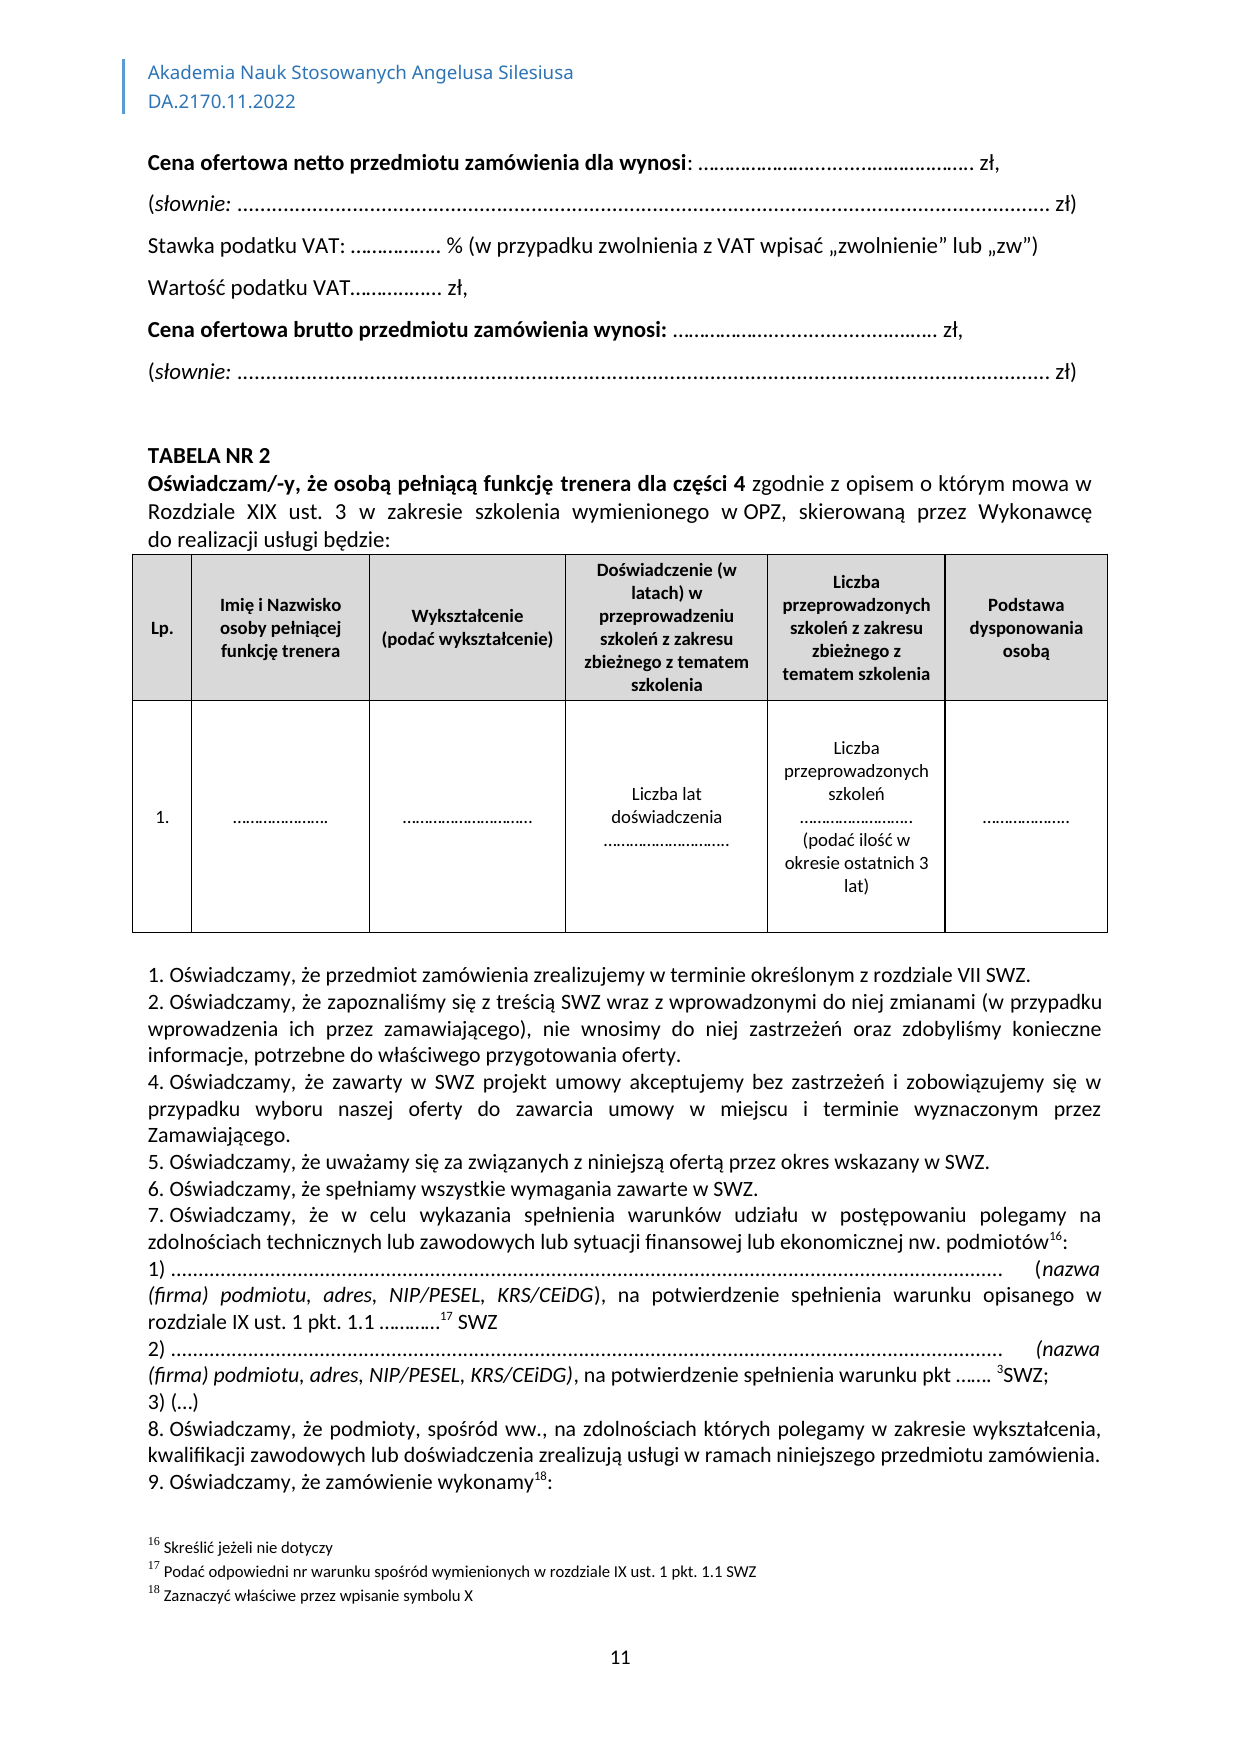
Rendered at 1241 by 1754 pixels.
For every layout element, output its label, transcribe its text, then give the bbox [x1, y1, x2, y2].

text 6. Oświadczamy, że spełniamy wszystkie wymagania zawarte w SWZ. [148, 1175, 1102, 1201]
table_cell ………………………… [370, 701, 565, 932]
table_header Imię i Nazwisko osoby pełniącej funkcję trenera [192, 555, 369, 700]
text Cena ofertowa brutto przedmiotu zamówienia wynosi: ……………….....................….….. zł, [148, 316, 1093, 343]
table_header Doświadczenie (w latach) w przeprowadzeniu szkoleń z zakresu zbieżnego z tematem szkolenia [566, 555, 767, 700]
table_header Podstawa dysponowania osobą [946, 555, 1107, 700]
text (słownie: ............................................................................................................................................. zł) [148, 189, 1093, 218]
text 4. Oświadczamy, że zawarty w SWZ projekt umowy akceptujemy bez zastrzeżeń i zobowiązujemy się w przypadku wyboru naszej oferty do zawarcia umowy w miejscu i terminie wyznaczonym przez Zamawiającego. [148, 1068, 1102, 1148]
table_header Liczba przeprowadzonych szkoleń z zakresu zbieżnego z tematem szkolenia [768, 555, 944, 700]
table_cell Liczba lat doświadczenia ……………………….. [566, 701, 767, 932]
table_cell Liczba przeprowadzonych szkoleń …………………….. (podać ilość w okresie ostatnich 3 lat) [768, 701, 944, 932]
table_header Lp. [133, 555, 191, 700]
table_header Wykształcenie (podać wykształcenie) [370, 555, 565, 700]
text TABELA NR 2 [148, 441, 1093, 469]
text Cena ofertowa netto przedmiotu zamówienia dla wynosi: …………………...........………..…….. zł, [148, 148, 1093, 176]
text 1. Oświadczamy, że przedmiot zamówienia zrealizujemy w terminie określonym z rozdziale VII SWZ. [148, 961, 1093, 988]
text 9. Oświadczamy, że zamówienie wykonamy: [148, 1468, 1102, 1495]
text 2. Oświadczamy, że zapoznaliśmy się z treścią SWZ wraz z wprowadzonymi do niej zmianami (w przypadku wprowadzenia ich przez zamawiającego), nie wnosimy do niej zastrzeżeń oraz zdobyliśmy konieczne informacje, potrzebne do właściwego przygotowania oferty. [148, 988, 1102, 1068]
text (słownie: ............................................................................................................................................. zł) [148, 357, 1093, 386]
table_cell 1. [133, 701, 191, 932]
text 2) ....................................................................................................................................................... (nazwa (firma) podmiotu, adres, NIP/PESEL, KRS/CEiDG), na potwierdzenie spełnienia warunku pkt ……. 3SWZ; [148, 1335, 1102, 1388]
text Stawka podatku VAT: …………….. % (w przypadku zwolnienia z VAT wpisać „zwolnienie” lub „zw”) [148, 232, 1093, 259]
text 1) ....................................................................................................................................................... (nazwa (firma) podmiotu, adres, NIP/PESEL, KRS/CEiDG), na potwierdzenie spełnienia warunku opisanego w rozdziale IX ust. 1 pkt. 1.1 ………… SWZ [148, 1255, 1102, 1335]
table_cell ……………….. [946, 701, 1107, 932]
table_cell …………………. [192, 701, 369, 932]
text 7. Oświadczamy, że w celu wykazania spełnienia warunków udziału w postępowaniu polegamy na zdolnościach technicznych lub zawodowych lub sytuacji finansowej lub ekonomicznej nw. podmiotów: [148, 1201, 1102, 1255]
text 5. Oświadczamy, że uważamy się za związanych z niniejszą ofertą przez okres wskazany w SWZ. [148, 1148, 1102, 1175]
text Oświadczam/-y, że osobą pełniącą funkcję trenera dla części 4 zgodnie z opisem o którym mowa w Rozdziale XIX ust. 3 w zakresie szkolenia wymienionego w OPZ, skierowaną przez Wykonawcę do realizacji usługi będzie: [148, 469, 1093, 553]
text 8. Oświadczamy, że podmioty, spośród ww., na zdolnościach których polegamy w zakresie wykształcenia, kwalifikacji zawodowych lub doświadczenia zrealizują usługi w ramach niniejszego przedmiotu zamówienia. [148, 1415, 1102, 1468]
text 3) (…) [148, 1388, 1102, 1415]
text Wartość podatku VAT………..…... zł, [148, 273, 1093, 302]
